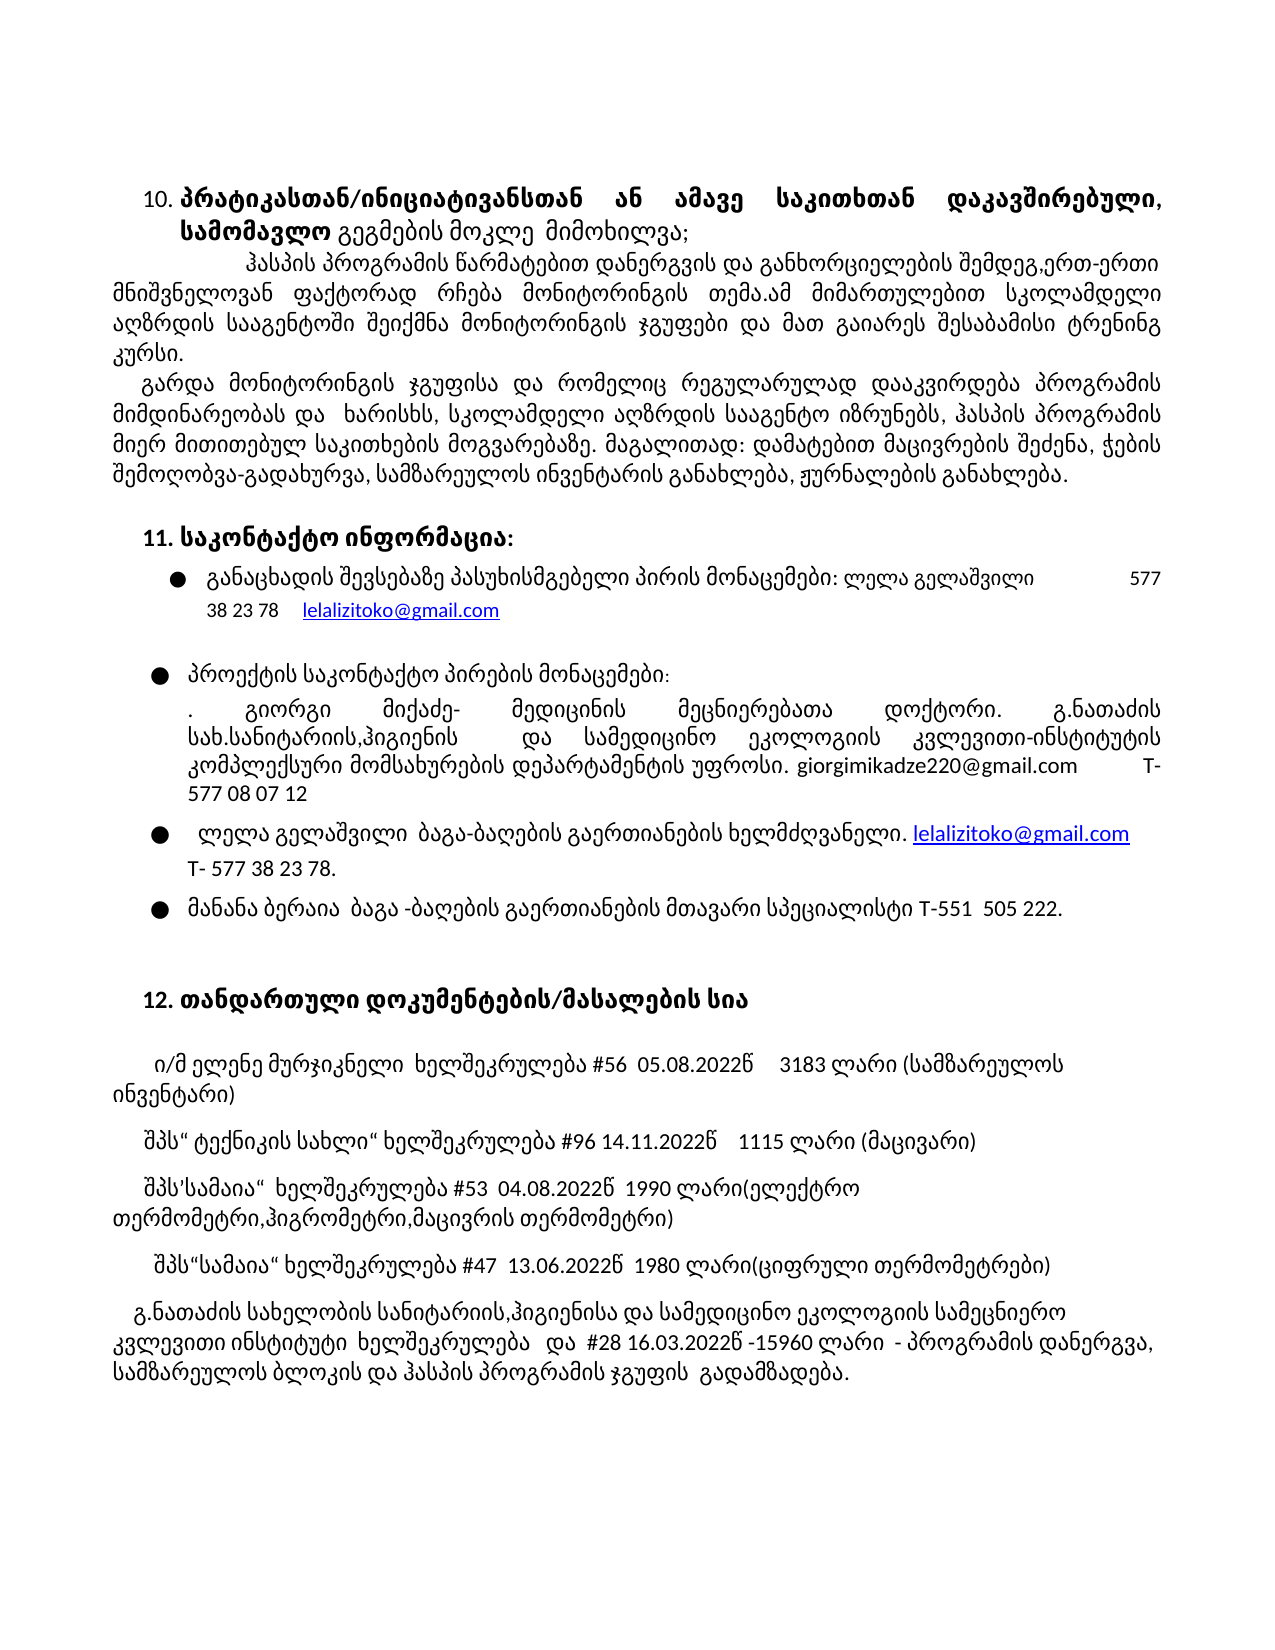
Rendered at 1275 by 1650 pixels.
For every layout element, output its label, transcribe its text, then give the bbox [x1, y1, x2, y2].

list პროექტის საკონტაქტო პირების მონაცემები: [150, 648, 1162, 695]
list საკონტაქტო ინფორმაცია: [142, 522, 1162, 552]
text შპს“ ტექნიკის სახლი“ ხელშეკრულება #96 14.11.2022წ 1115 ლარი (მაცივარი) [112, 1127, 1162, 1155]
list თანდართული დოკუმენტების/მასალების სია [142, 984, 1162, 1014]
list პრატიკასთან/ინიციატივანსთან ან ამავე საკითხთან დაკავშირებული, სამომავლო გეგმების მოკლე მიმოხილვა; [142, 183, 1162, 246]
list ლელა გელაშვილი ბაგა-ბაღების გაერთიანების ხელმძღვანელი. lelalizitoko@gmail.com T- 577 38 23 78. [150, 807, 1162, 882]
list მანანა ბერაია ბაგა -ბაღების გაერთიანების მთავარი სპეციალისტი T-551 505 222. [150, 882, 1162, 929]
text ი/მ ელენე მურჯიკნელი ხელშეკრულება #56 05.08.2022წ 3183 ლარი (სამზარეულოს ინვენტარი) [112, 1050, 1162, 1108]
text გარდა მონიტორინგის ჯგუფისა და რომელიც რეგულარულად დააკვირდება პროგრამის მიმდინარეობას და ხარისხს, სკოლამდელი აღზრდის სააგენტო იზრუნებს, ჰასპის პროგრამის მიერ მითითებულ საკითხების მოგვარებაზე. მაგალითად: დამატებით მაცივრების შეძენა, ჭების შემოღობვა-გადახურვა, სამზარეულოს ინვენტარის განახლება, ჟურნალების განახლება. [112, 369, 1162, 488]
list განაცხადის შევსებაზე პასუხისმგებელი პირის მონაცემები: ლელა გელაშვილი 577 38 23 78 lelalizitoko@gmail.com [169, 555, 1162, 623]
text . გიორგი მიქაძე- მედიცინის მეცნიერებათა დოქტორი. გ.ნათაძის სახ.სანიტარიის,ჰიგიენის და სამედიცინო ეკოლოგიის კვლევითი-ინსტიტუტის კომპლექსური მომსახურების დეპარტამენტის უფროსი. giorgimikadze220@gmail.com T-577 08 07 12 [187, 695, 1162, 807]
text ჰასპის პროგრამის წარმატებით დანერგვის და განხორციელების შემდეგ,ერთ-ერთი მნიშვნელოვან ფაქტორად რჩება მონიტორინგის თემა.ამ მიმართულებით სკოლამდელი აღზრდის სააგენტოში შეიქმნა მონიტორინგის ჯგუფები და მათ გაიარეს შესაბამისი ტრენინგ კურსი. [112, 249, 1162, 367]
text გ.ნათაძის სახელობის სანიტარიის,ჰიგიენისა და სამედიცინო ეკოლოგიის სამეცნიერო კვლევითი ინსტიტუტი ხელშეკრულება და #28 16.03.2022წ -15960 ლარი - პროგრამის დანერგვა, სამზარეულოს ბლოკის და ჰასპის პროგრამის ჯგუფის გადამზადება. [112, 1298, 1162, 1386]
text შპს“სამაია“ ხელშეკრულება #47 13.06.2022წ 1980 ლარი(ციფრული თერმომეტრები) [112, 1251, 1162, 1279]
text შპს’სამაია“ ხელშეკრულება #53 04.08.2022წ 1990 ლარი(ელექტრო თერმომეტრი,ჰიგრომეტრი,მაცივრის თერმომეტრი) [112, 1174, 1162, 1232]
